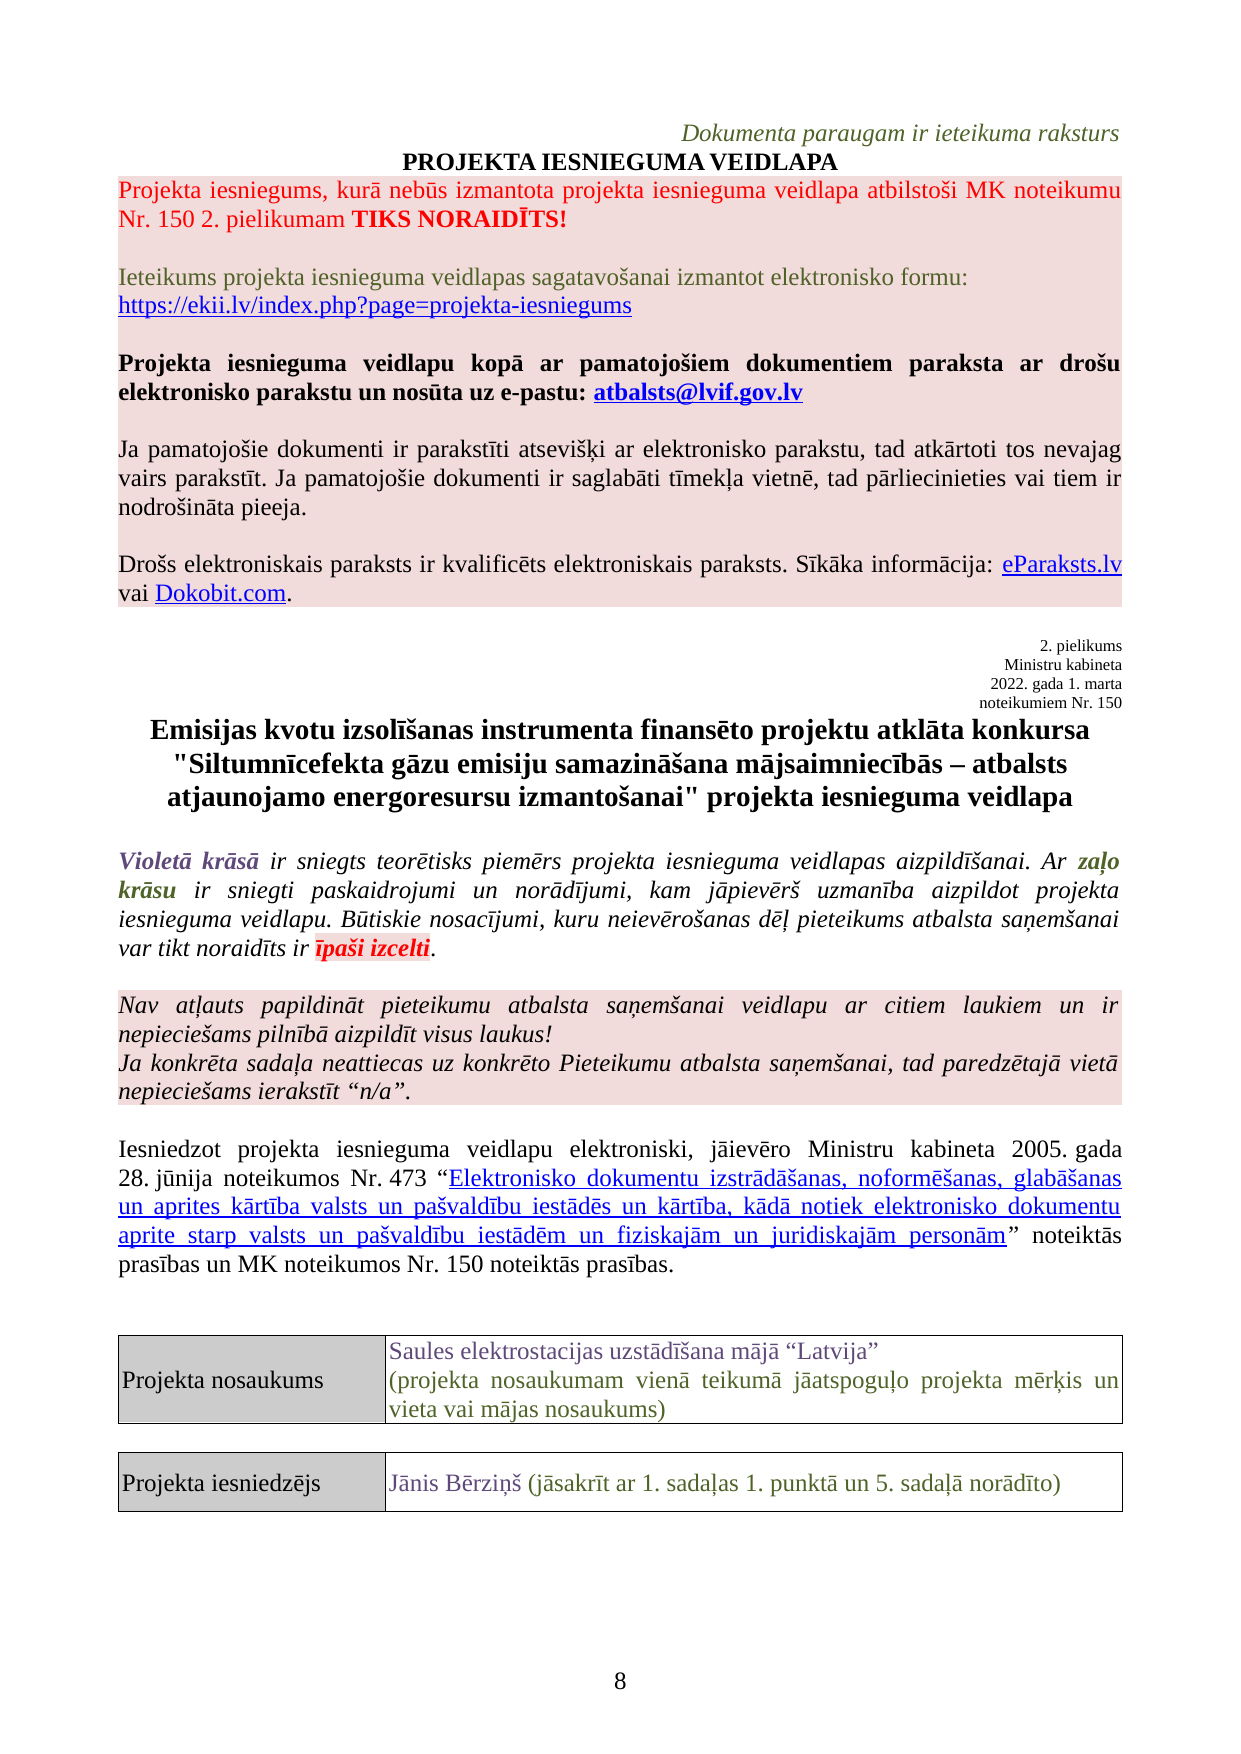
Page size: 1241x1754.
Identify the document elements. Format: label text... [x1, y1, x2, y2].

text Dokumenta paraugam ir ieteikuma raksturs [118, 118, 1122, 147]
table_header Jānis Bērziņš (jāsakrīt ar 1. sadaļas 1. punktā un 5. sadaļā norādīto) [386, 1453, 1122, 1511]
text Ministru kabineta [118, 655, 1122, 674]
text 2. pielikums [118, 636, 1122, 655]
text Ja pamatojošie dokumenti ir parakstīti atsevišķi ar elektronisko parakstu, tad atkārtoti tos nevajag vairs parakstīt. Ja pamatojošie dokumenti ir saglabāti tīmekļa vietnē, tad pārliecinieties vai tiem ir nodrošināta pieeja. [118, 434, 1122, 521]
text 2022. gada 1. marta [118, 674, 1122, 693]
text Violetā krāsā ir sniegts teorētisks piemērs projekta iesnieguma veidlapas aizpildīšanai. Ar zaļo krāsu ir sniegti paskaidrojumi un norādījumi, kam jāpievērš uzmanība aizpildot projekta iesnieguma veidlapu. Būtiskie nosacījumi, kuru neievērošanas dēļ pieteikums atbalsta saņemšanai var tikt noraidīts ir īpaši izcelti. [118, 846, 1122, 961]
text Projekta iesnieguma veidlapu kopā ar pamatojošiem dokumentiem paraksta ar drošu elektronisko parakstu un nosūta uz e-pastu: atbalsts@lvif.gov.lv [118, 348, 1122, 406]
table_header Saules elektrostacijas uzstādīšana mājā “Latvija” (projekta nosaukumam vienā teikumā jāatspoguļo projekta mērķis un vieta vai mājas nosaukums) [386, 1336, 1122, 1422]
text Nav atļauts papildināt pieteikumu atbalsta saņemšanai veidlapu ar citiem laukiem un ir nepieciešams pilnībā aizpildīt visus laukus! [118, 990, 1122, 1048]
table_header Projekta nosaukums [119, 1336, 385, 1422]
text Iesniedzot projekta iesnieguma veidlapu elektroniski, jāievēro Ministru kabineta 2005. gada 28. jūnija noteikumos Nr. 473 “Elektronisko dokumentu izstrādāšanas, noformēšanas, glabāšanas un aprites kārtība valsts un pašvaldību iestādēs un kārtība, kādā notiek elektronisko dokumentu aprite starp valsts un pašvaldību iestādēm un fiziskajām un juridiskajām personām” noteiktās prasības un MK noteikumos Nr. 150 noteiktās prasības. [118, 1134, 1122, 1278]
table_header Projekta iesniedzējs [119, 1453, 385, 1511]
text noteikumiem Nr. 150 [118, 693, 1122, 712]
text https://ekii.lv/index.php?page=projekta-iesniegums [118, 291, 1122, 319]
text Projekta iesniegums, kurā nebūs izmantota projekta iesnieguma veidlapa atbilstoši MK noteikumu Nr. 150 2. pielikumam TIKS NORAIDĪTS! [118, 176, 1122, 233]
text Emisijas kvotu izsolīšanas instrumenta finansēto projektu atklāta konkursa "Siltumnīcefekta gāzu emisiju samazināšana mājsaimniecībās – atbalsts atjaunojamo energoresursu izmantošanai" projekta iesnieguma veidlapa [118, 712, 1122, 813]
text Ja konkrēta sadaļa neattiecas uz konkrēto Pieteikumu atbalsta saņemšanai, tad paredzētajā vietā nepieciešams ierakstīt “n/a”. [118, 1048, 1122, 1105]
subtitle PROJEKTA IESNIEGUMA VEIDLAPA [118, 147, 1122, 176]
text Drošs elektroniskais paraksts ir kvalificēts elektroniskais paraksts. Sīkāka informācija: eParaksts.lv vai Dokobit.com. [118, 549, 1122, 607]
text Ieteikums projekta iesnieguma veidlapas sagatavošanai izmantot elektronisko formu: [118, 262, 1122, 291]
